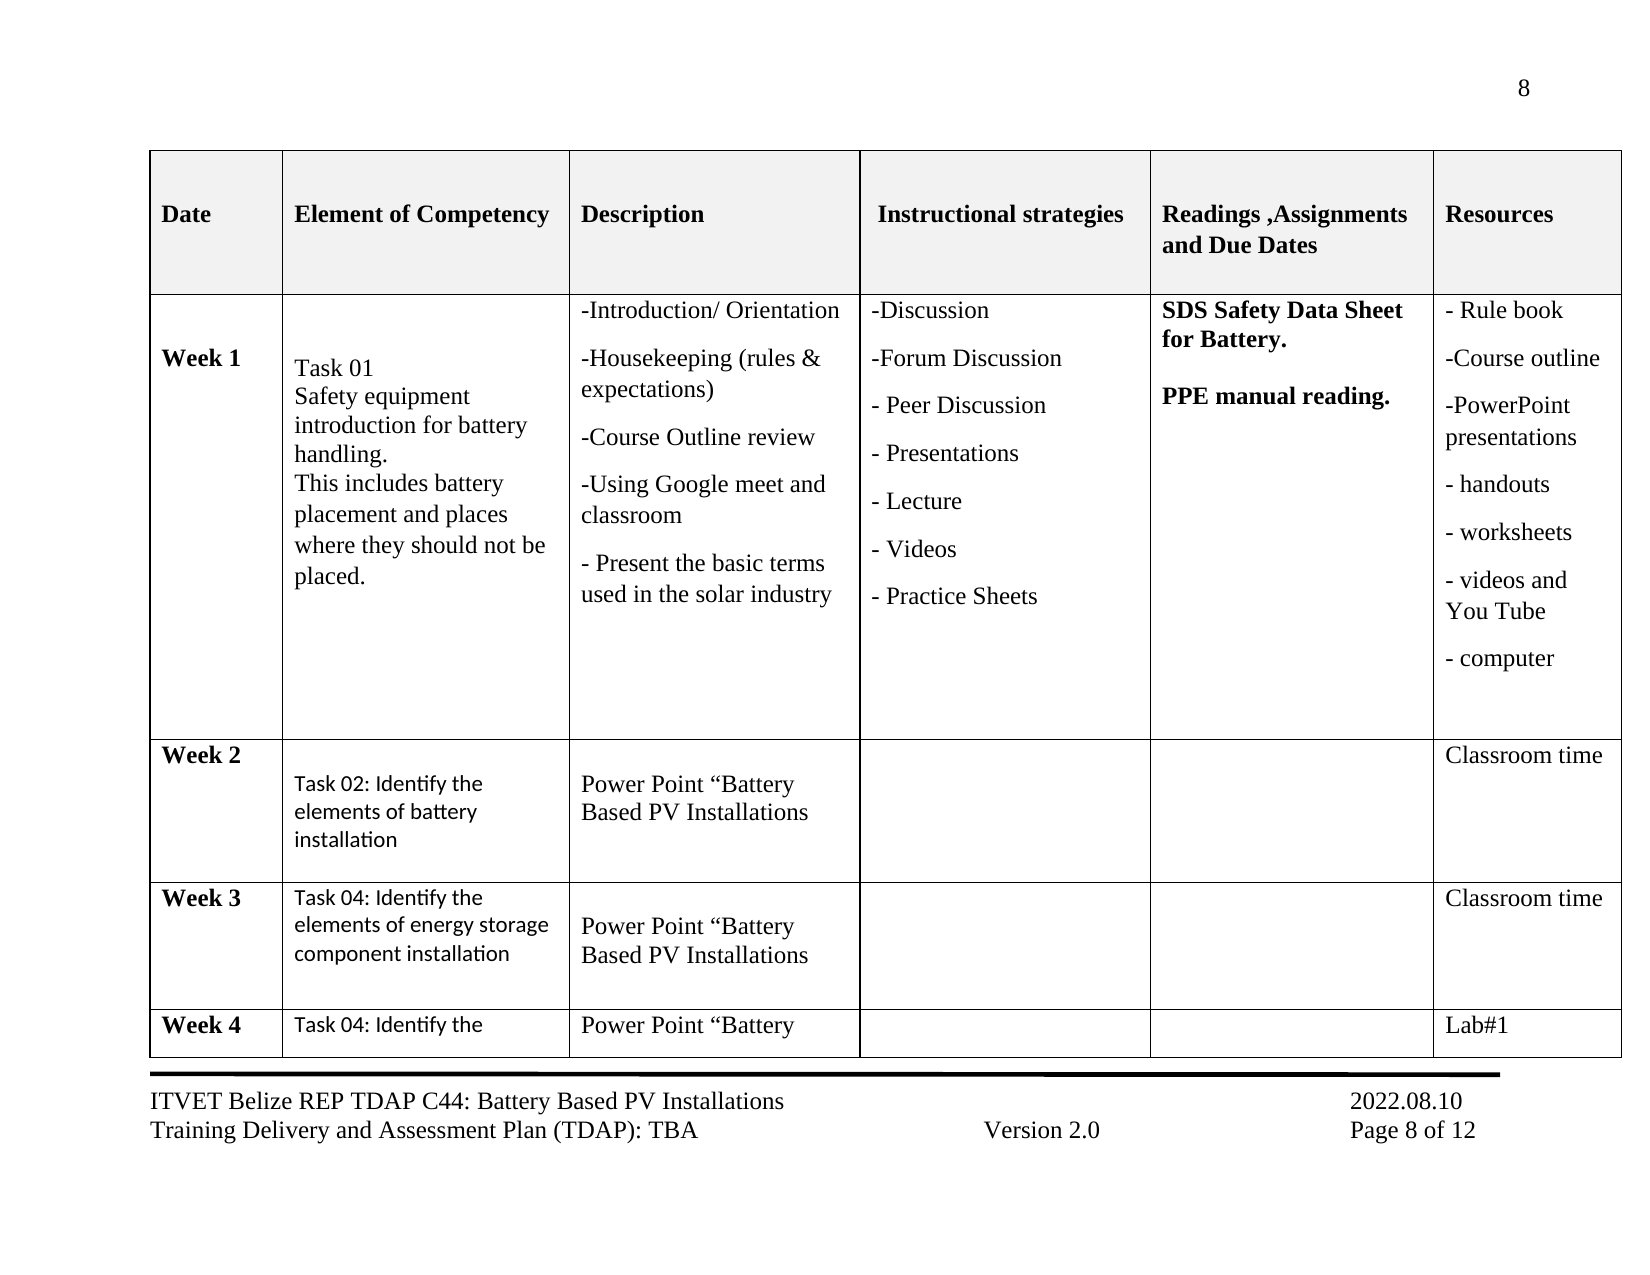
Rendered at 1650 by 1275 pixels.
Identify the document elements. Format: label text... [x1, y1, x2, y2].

table_cell Power Point “Battery Based PV Installations [570, 740, 859, 882]
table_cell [283, 1010, 569, 1057]
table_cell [570, 1010, 859, 1057]
table_header Readings ,Assignments and Due Dates [1151, 151, 1433, 294]
table_cell Task 04: Identify the elements of energy storage component installation [283, 883, 569, 1009]
table_header Resources [1434, 151, 1621, 294]
table_cell [861, 1010, 1150, 1057]
table_cell - Rule book -Course outline -PowerPoint presentations - handouts - worksheets - videos and You Tube - computer [1434, 295, 1621, 739]
table_cell Week 3 [151, 883, 282, 1009]
table_cell [861, 883, 1150, 1009]
table_cell -Introduction/ Orientation -Housekeeping (rules & expectations) -Course Outline review -Using Google meet and classroom - Present the basic terms used in the solar industry [570, 295, 859, 739]
table_cell -Discussion -Forum Discussion - Peer Discussion - Presentations - Lecture - Videos - Practice Sheets [861, 295, 1150, 739]
table_cell Task 01 Safety equipment introduction for battery handling. This includes battery placement and places where they should not be placed. [283, 295, 569, 739]
table_cell SDS Safety Data Sheet for Battery. PPE manual reading. [1151, 295, 1433, 739]
table_header Element of Competency [283, 151, 569, 294]
table_cell Classroom time [1434, 740, 1621, 882]
table_cell Week 4 [151, 1010, 282, 1057]
table_cell Power Point “Battery Based PV Installations [570, 883, 859, 1009]
table_cell Week 1 [151, 295, 282, 739]
table_cell Task 02: Identify the elements of battery installation [283, 740, 569, 882]
table_cell Classroom time [1434, 883, 1621, 1009]
table_cell Week 2 [151, 740, 282, 882]
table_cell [1434, 1010, 1621, 1057]
table_header Date [151, 151, 282, 294]
table_cell [1151, 1010, 1433, 1057]
table_cell [1151, 883, 1433, 1009]
table_cell [861, 740, 1150, 882]
table_cell [1151, 740, 1433, 882]
table_header Instructional strategies [861, 151, 1150, 294]
table_header Description [570, 151, 859, 294]
